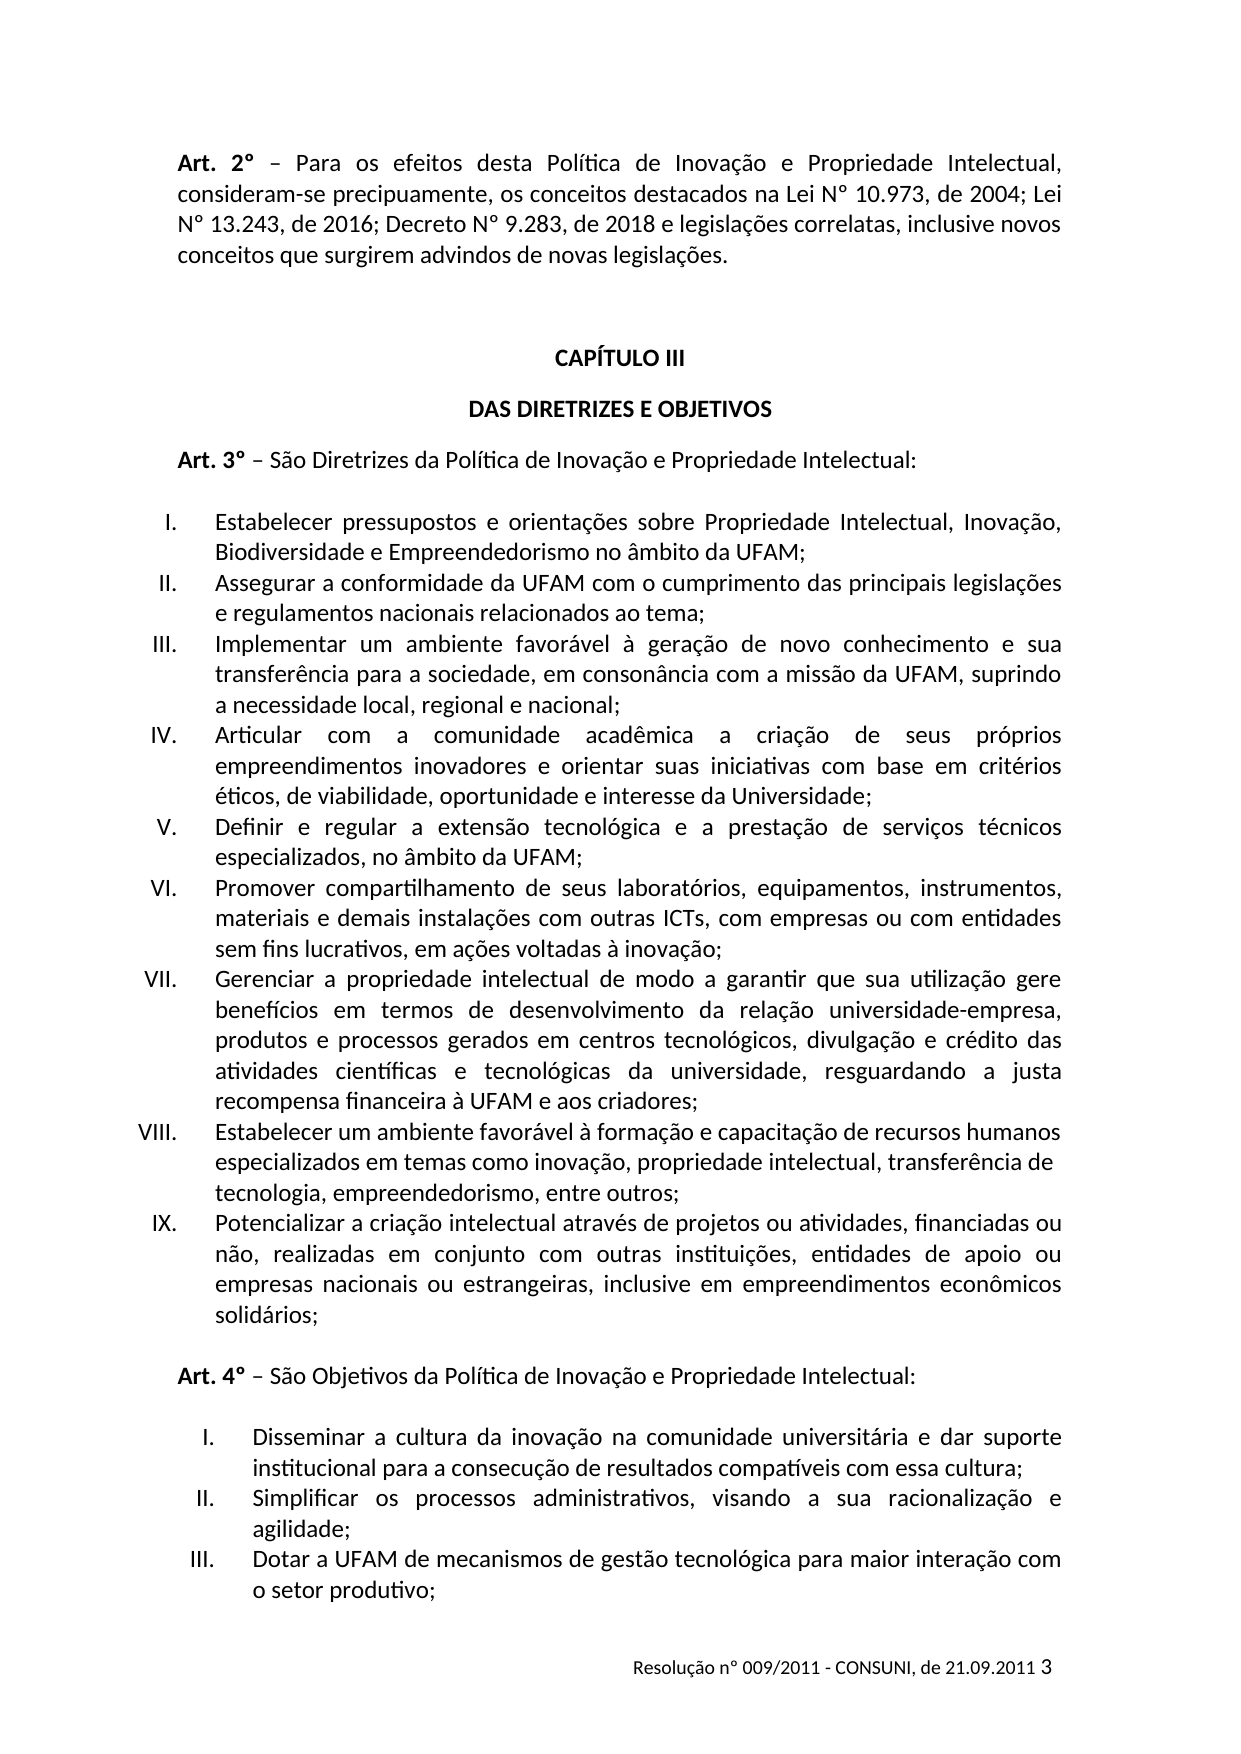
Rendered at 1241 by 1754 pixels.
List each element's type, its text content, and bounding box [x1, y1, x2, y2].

text CAPÍTULO III [177, 342, 1063, 372]
text Art. 2º – Para os efeitos desta Política de Inovação e Propriedade Intelectual, consideram-se precipuamente, os conceitos destacados na Lei Nº 10.973, de 2004; Lei Nº 13.243, de 2016; Decreto Nº 9.283, de 2018 e legislações correlatas, inclusive novos conceitos que surgirem advindos de novas legislações. [177, 148, 1063, 270]
list Estabelecer pressupostos e orientações sobre Propriedade Intelectual, Inovação, Biodiversidade e Empreendedorismo no âmbito da UFAM; [177, 506, 1063, 567]
list Simplificar os processos administrativos, visando a sua racionalização e agilidade; [215, 1482, 1063, 1543]
text Art. 3º – São Diretrizes da Política de Inovação e Propriedade Intelectual: [177, 444, 1063, 475]
list Promover compartilhamento de seus laboratórios, equipamentos, instrumentos, materiais e demais instalações com outras ICTs, com empresas ou com entidades sem fins lucrativos, em ações voltadas à inovação; [177, 872, 1063, 963]
text DAS DIRETRIZES E OBJETIVOS [177, 393, 1063, 424]
list Gerenciar a propriedade intelectual de modo a garantir que sua utilização gere benefícios em termos de desenvolvimento da relação universidade-empresa, produtos e processos gerados em centros tecnológicos, divulgação e crédito das atividades científicas e tecnológicas da universidade, resguardando a justa recompensa financeira à UFAM e aos criadores; [177, 963, 1063, 1116]
list Assegurar a conformidade da UFAM com o cumprimento das principais legislações e regulamentos nacionais relacionados ao tema; [177, 567, 1063, 628]
text especializados em temas como inovação, propriedade intelectual, transferência de [215, 1147, 1063, 1177]
list Estabelecer um ambiente favorável à formação e capacitação de recursos humanos [177, 1116, 1063, 1147]
text Art. 4º – São Objetivos da Política de Inovação e Propriedade Intelectual: [177, 1360, 1063, 1391]
list Potencializar a criação intelectual através de projetos ou atividades, financiadas ou não, realizadas em conjunto com outras instituições, entidades de apoio ou empresas nacionais ou estrangeiras, inclusive em empreendimentos econômicos solidários; [177, 1208, 1063, 1330]
list Dotar a UFAM de mecanismos de gestão tecnológica para maior interação com o setor produtivo; [215, 1543, 1063, 1604]
list Definir e regular a extensão tecnológica e a prestação de serviços técnicos especializados, no âmbito da UFAM; [177, 811, 1063, 872]
list Disseminar a cultura da inovação na comunidade universitária e dar suporte institucional para a consecução de resultados compatíveis com essa cultura; [215, 1421, 1063, 1482]
list Articular com a comunidade acadêmica a criação de seus próprios empreendimentos inovadores e orientar suas iniciativas com base em critérios éticos, de viabilidade, oportunidade e interesse da Universidade; [177, 719, 1063, 811]
list Implementar um ambiente favorável à geração de novo conhecimento e sua transferência para a sociedade, em consonância com a missão da UFAM, suprindo a necessidade local, regional e nacional; [177, 628, 1063, 719]
text tecnologia, empreendedorismo, entre outros; [215, 1177, 1063, 1208]
